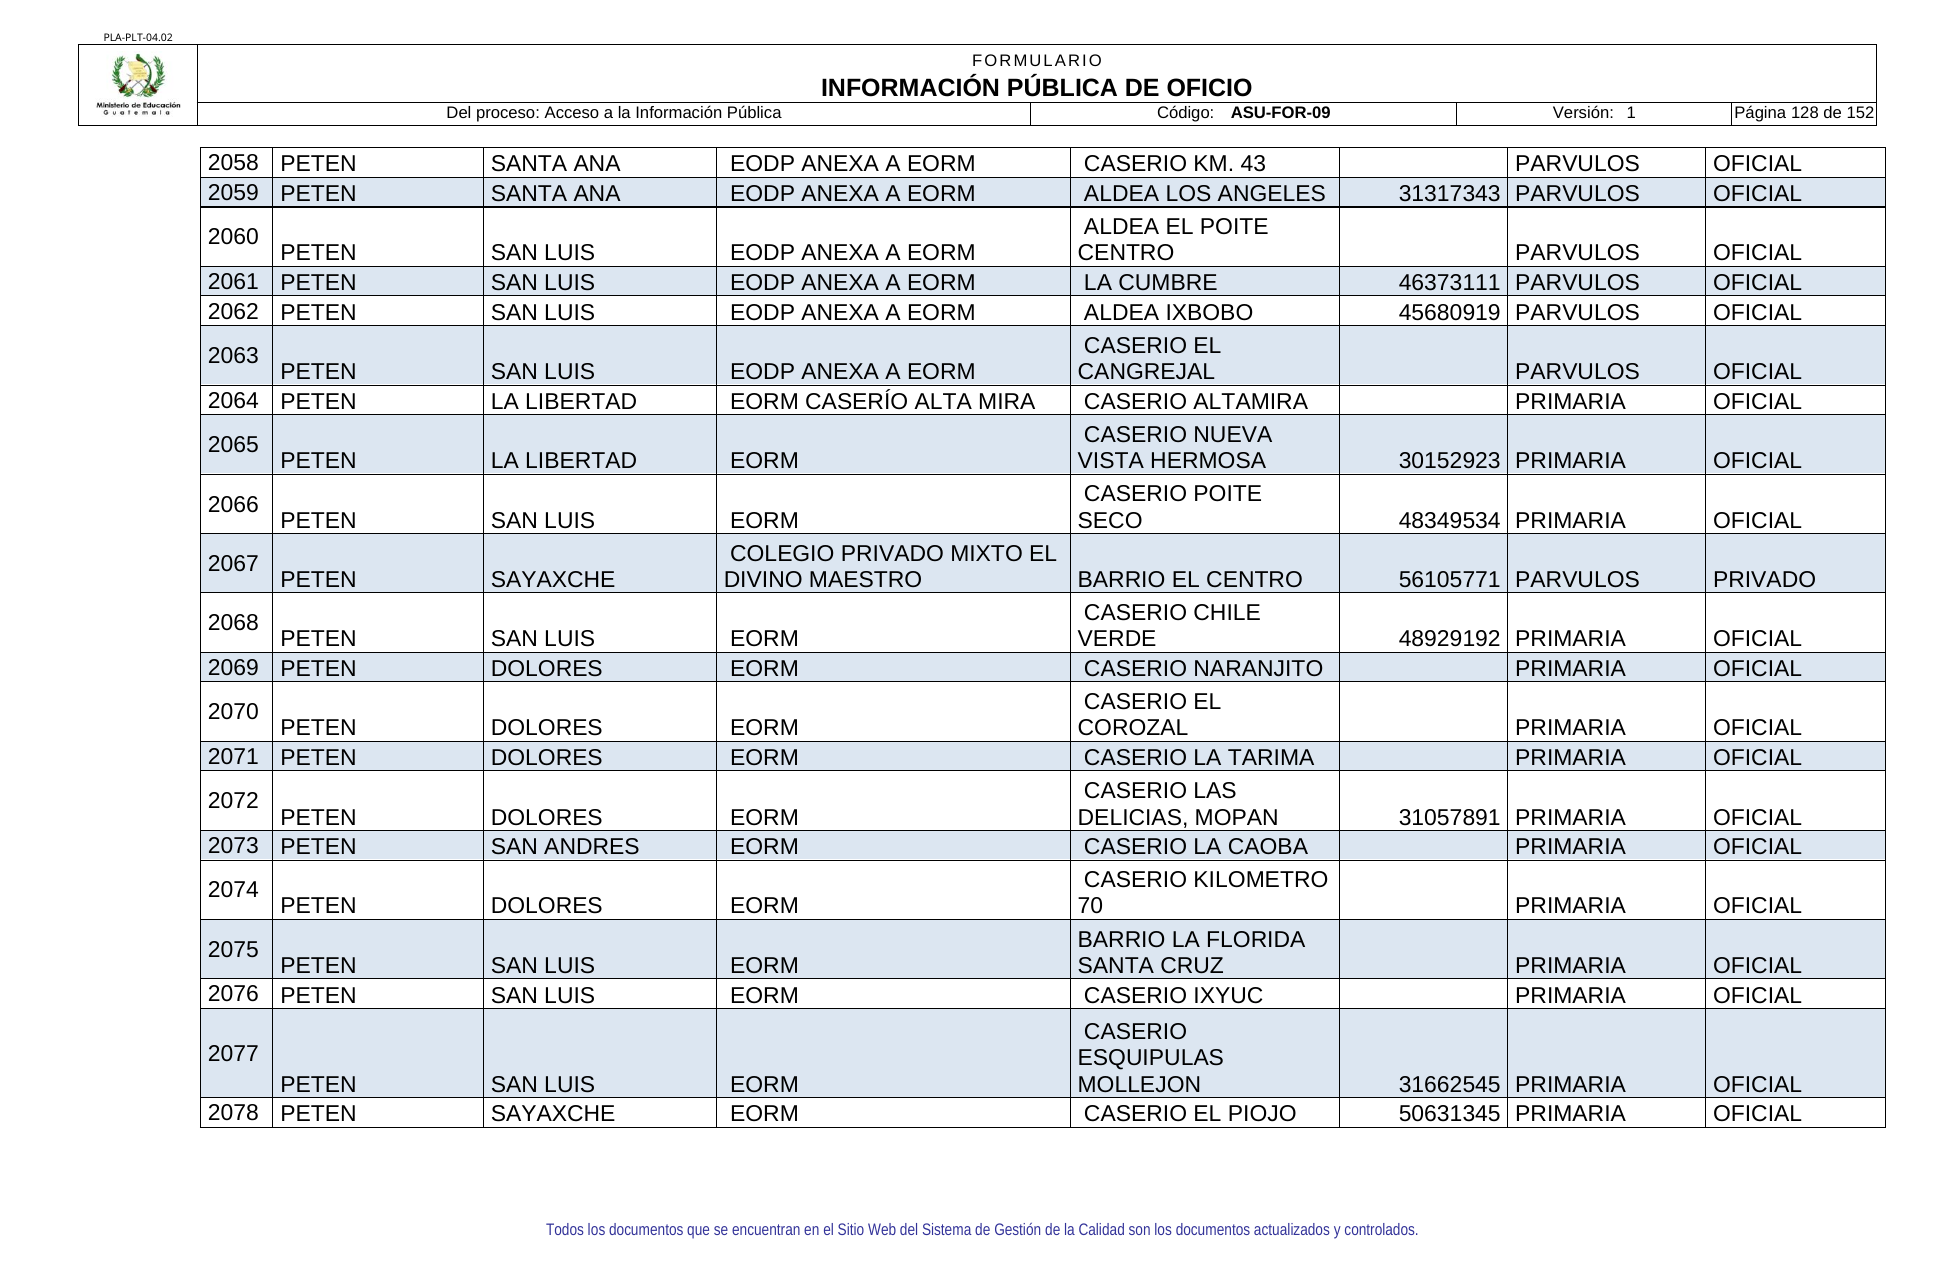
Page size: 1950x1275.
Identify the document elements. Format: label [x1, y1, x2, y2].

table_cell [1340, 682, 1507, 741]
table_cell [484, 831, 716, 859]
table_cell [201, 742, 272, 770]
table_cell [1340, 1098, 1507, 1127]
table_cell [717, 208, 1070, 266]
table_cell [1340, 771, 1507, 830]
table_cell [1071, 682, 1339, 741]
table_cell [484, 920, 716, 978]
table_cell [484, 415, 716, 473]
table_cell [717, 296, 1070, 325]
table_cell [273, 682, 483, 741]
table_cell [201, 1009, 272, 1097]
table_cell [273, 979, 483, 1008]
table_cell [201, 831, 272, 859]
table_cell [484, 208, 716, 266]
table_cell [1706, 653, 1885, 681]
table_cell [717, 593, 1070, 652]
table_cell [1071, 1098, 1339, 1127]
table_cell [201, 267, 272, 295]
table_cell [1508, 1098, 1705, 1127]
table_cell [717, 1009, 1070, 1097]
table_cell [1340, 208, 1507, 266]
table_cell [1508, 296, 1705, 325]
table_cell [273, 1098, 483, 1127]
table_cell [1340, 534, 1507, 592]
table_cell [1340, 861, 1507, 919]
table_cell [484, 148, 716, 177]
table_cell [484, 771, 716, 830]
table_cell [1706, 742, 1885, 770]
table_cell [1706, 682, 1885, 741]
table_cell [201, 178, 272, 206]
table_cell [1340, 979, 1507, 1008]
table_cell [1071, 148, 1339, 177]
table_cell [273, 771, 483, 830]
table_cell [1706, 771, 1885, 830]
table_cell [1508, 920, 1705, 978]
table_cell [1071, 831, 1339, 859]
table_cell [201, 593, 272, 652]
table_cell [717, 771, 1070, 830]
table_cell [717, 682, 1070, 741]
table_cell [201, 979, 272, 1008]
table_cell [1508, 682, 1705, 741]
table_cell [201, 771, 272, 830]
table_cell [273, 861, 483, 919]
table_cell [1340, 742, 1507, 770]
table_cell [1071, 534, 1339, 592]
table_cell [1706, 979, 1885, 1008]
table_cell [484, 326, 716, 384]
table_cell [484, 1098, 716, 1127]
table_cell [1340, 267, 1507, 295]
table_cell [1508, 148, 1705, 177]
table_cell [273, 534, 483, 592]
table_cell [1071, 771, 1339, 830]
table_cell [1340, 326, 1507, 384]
picture [95, 51, 181, 117]
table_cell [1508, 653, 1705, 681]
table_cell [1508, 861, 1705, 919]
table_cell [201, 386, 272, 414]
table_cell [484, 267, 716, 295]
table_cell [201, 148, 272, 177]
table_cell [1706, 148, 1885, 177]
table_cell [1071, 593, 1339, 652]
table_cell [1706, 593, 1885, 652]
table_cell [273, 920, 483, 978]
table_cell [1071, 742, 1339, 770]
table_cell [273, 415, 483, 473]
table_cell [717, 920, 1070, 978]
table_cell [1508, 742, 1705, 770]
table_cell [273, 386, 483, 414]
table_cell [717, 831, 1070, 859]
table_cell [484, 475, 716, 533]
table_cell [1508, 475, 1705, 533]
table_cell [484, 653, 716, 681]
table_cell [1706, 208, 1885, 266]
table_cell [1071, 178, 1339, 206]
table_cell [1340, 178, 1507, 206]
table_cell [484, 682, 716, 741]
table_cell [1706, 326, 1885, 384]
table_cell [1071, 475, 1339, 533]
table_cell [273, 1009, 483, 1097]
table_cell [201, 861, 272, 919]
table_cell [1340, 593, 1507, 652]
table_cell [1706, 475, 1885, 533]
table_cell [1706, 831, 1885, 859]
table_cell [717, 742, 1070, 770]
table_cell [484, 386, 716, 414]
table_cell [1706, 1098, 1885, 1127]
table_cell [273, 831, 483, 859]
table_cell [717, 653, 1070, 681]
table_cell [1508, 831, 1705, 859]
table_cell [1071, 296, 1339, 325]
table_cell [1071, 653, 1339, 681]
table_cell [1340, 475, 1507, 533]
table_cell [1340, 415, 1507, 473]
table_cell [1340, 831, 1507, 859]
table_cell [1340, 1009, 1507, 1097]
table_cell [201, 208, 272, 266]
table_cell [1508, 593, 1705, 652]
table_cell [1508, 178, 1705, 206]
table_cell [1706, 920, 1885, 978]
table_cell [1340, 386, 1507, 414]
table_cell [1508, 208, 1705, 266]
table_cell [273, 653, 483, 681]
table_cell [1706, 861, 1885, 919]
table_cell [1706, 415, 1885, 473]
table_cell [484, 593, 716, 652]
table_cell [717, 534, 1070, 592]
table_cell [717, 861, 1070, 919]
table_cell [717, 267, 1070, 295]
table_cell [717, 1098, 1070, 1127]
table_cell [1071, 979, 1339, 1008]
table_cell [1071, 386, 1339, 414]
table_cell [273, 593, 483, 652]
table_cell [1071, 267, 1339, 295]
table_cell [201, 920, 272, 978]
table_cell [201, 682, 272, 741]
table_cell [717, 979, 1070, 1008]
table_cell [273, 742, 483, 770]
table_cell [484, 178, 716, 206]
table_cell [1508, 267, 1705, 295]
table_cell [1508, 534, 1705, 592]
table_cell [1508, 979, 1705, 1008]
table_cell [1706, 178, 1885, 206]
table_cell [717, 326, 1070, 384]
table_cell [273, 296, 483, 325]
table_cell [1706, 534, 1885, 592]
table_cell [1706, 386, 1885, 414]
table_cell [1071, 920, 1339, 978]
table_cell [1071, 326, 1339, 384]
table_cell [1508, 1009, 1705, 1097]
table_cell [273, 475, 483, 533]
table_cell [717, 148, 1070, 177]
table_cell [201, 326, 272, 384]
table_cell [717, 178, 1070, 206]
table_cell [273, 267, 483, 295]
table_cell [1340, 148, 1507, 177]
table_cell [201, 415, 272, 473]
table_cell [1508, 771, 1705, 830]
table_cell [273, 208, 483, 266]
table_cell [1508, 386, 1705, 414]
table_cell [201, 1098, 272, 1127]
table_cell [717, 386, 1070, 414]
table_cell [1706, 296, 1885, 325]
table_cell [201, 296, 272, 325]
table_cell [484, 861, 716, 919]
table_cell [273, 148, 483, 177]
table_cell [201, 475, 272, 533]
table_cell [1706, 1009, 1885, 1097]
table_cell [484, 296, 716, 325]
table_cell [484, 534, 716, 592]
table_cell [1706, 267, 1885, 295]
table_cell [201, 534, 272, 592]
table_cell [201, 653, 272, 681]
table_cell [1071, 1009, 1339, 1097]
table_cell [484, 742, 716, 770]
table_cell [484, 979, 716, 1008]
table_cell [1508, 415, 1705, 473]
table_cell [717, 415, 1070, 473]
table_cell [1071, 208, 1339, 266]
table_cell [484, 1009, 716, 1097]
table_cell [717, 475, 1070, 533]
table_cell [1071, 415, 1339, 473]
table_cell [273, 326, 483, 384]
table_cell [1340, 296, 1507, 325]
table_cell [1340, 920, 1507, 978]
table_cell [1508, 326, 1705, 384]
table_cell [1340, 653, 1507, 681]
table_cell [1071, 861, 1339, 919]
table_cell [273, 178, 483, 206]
